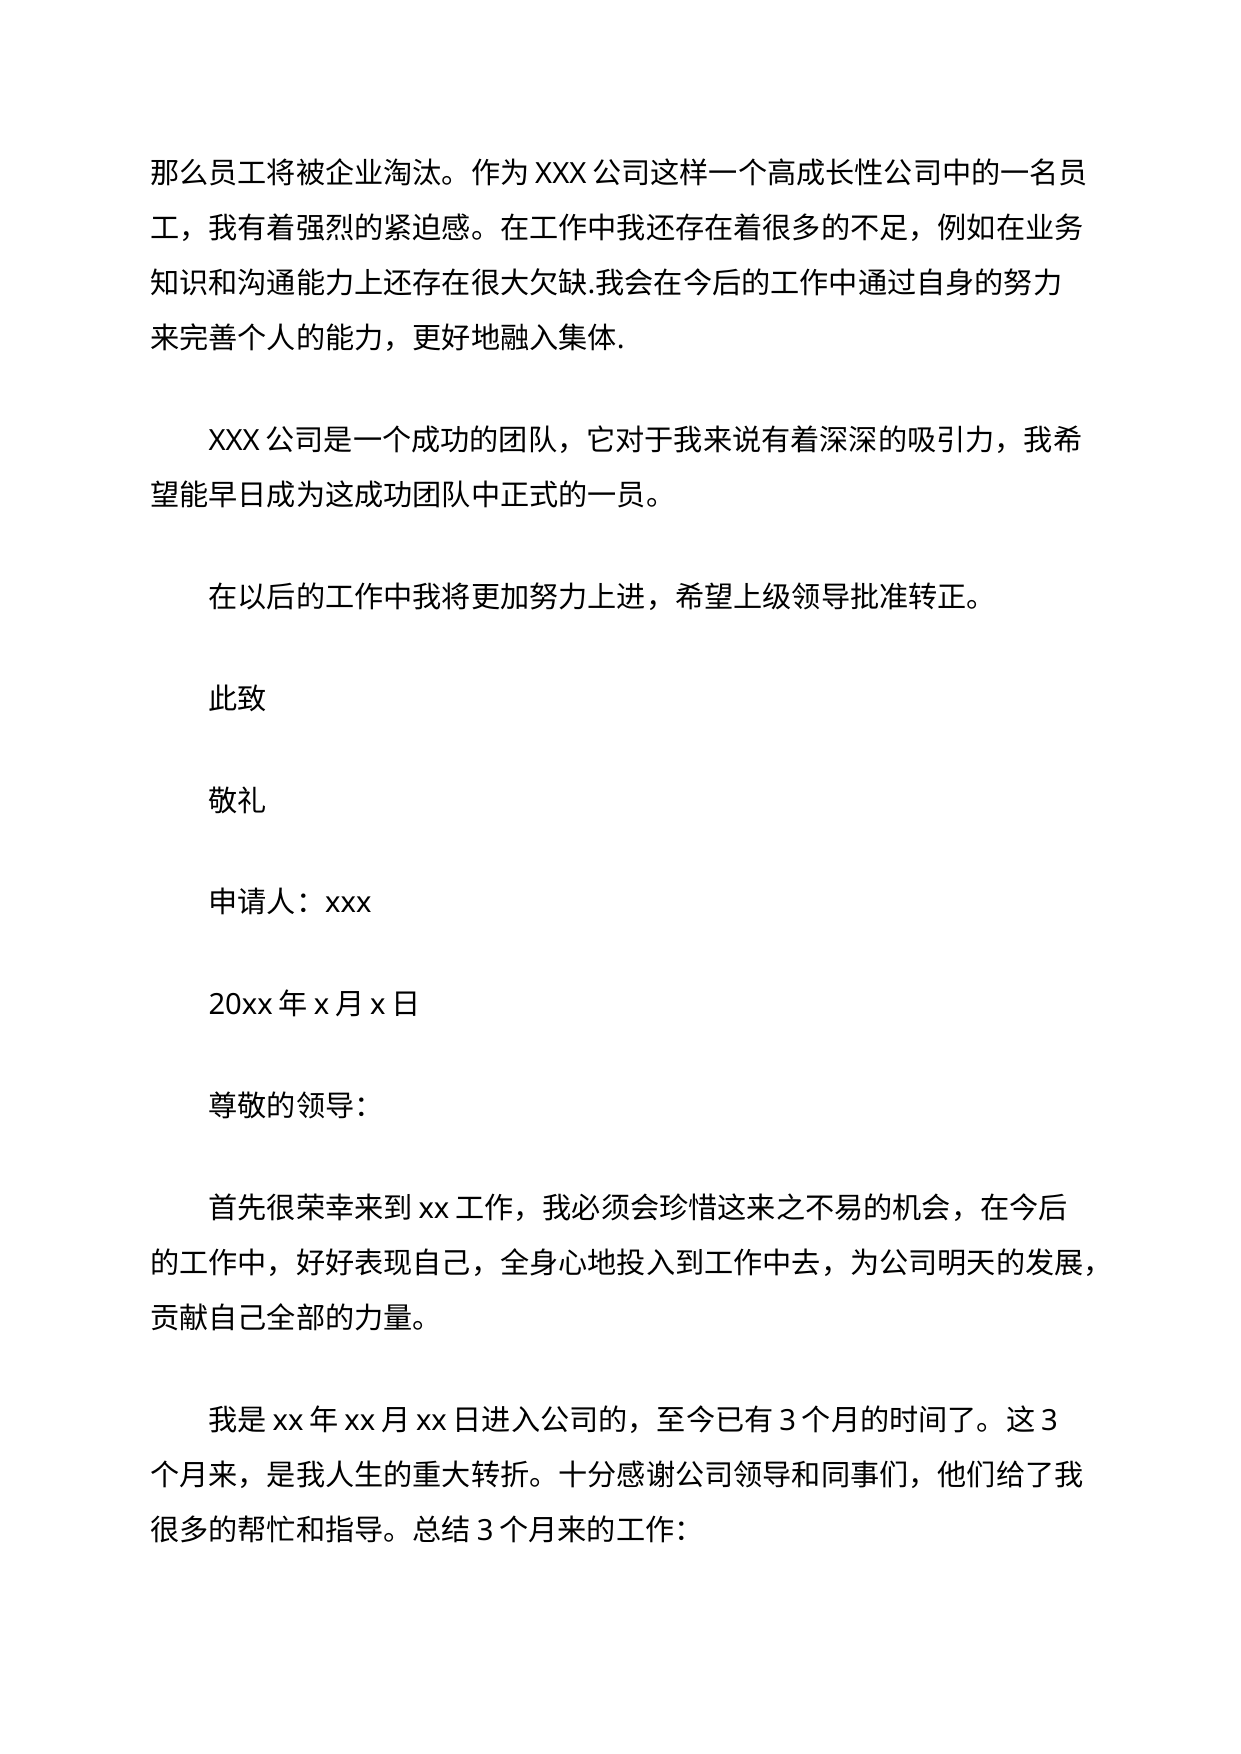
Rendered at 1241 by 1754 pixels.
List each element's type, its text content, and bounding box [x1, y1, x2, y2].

text XXX公司是一个成功的团队，它对于我来说有着深深的吸引力，我希望能早日成为这成功团队中正式的一员。 [150, 417, 1090, 514]
text 首先很荣幸来到xx工作，我必须会珍惜这来之不易的机会，在今后的工作中，好好表现自己，全身心地投入到工作中去，为公司明天的发展，贡献自己全部的力量。 [150, 1185, 1090, 1337]
text 申请人：xxx [150, 879, 1090, 921]
text 在以后的工作中我将更加努力上进，希望上级领导批准转正。 [150, 574, 1090, 616]
text 尊敬的领导： [150, 1083, 1090, 1125]
text 敬礼 [150, 777, 1090, 819]
text 此致 [150, 675, 1090, 718]
text 我是xx年xx月xx日进入公司的，至今已有3个月的时间了。这3个月来，是我人生的重大转折。十分感谢公司领导和同事们，他们给了我很多的帮忙和指导。总结3个月来的工作： [150, 1396, 1090, 1549]
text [150, 150, 1090, 357]
text 20xx年x月x日 [150, 981, 1090, 1023]
